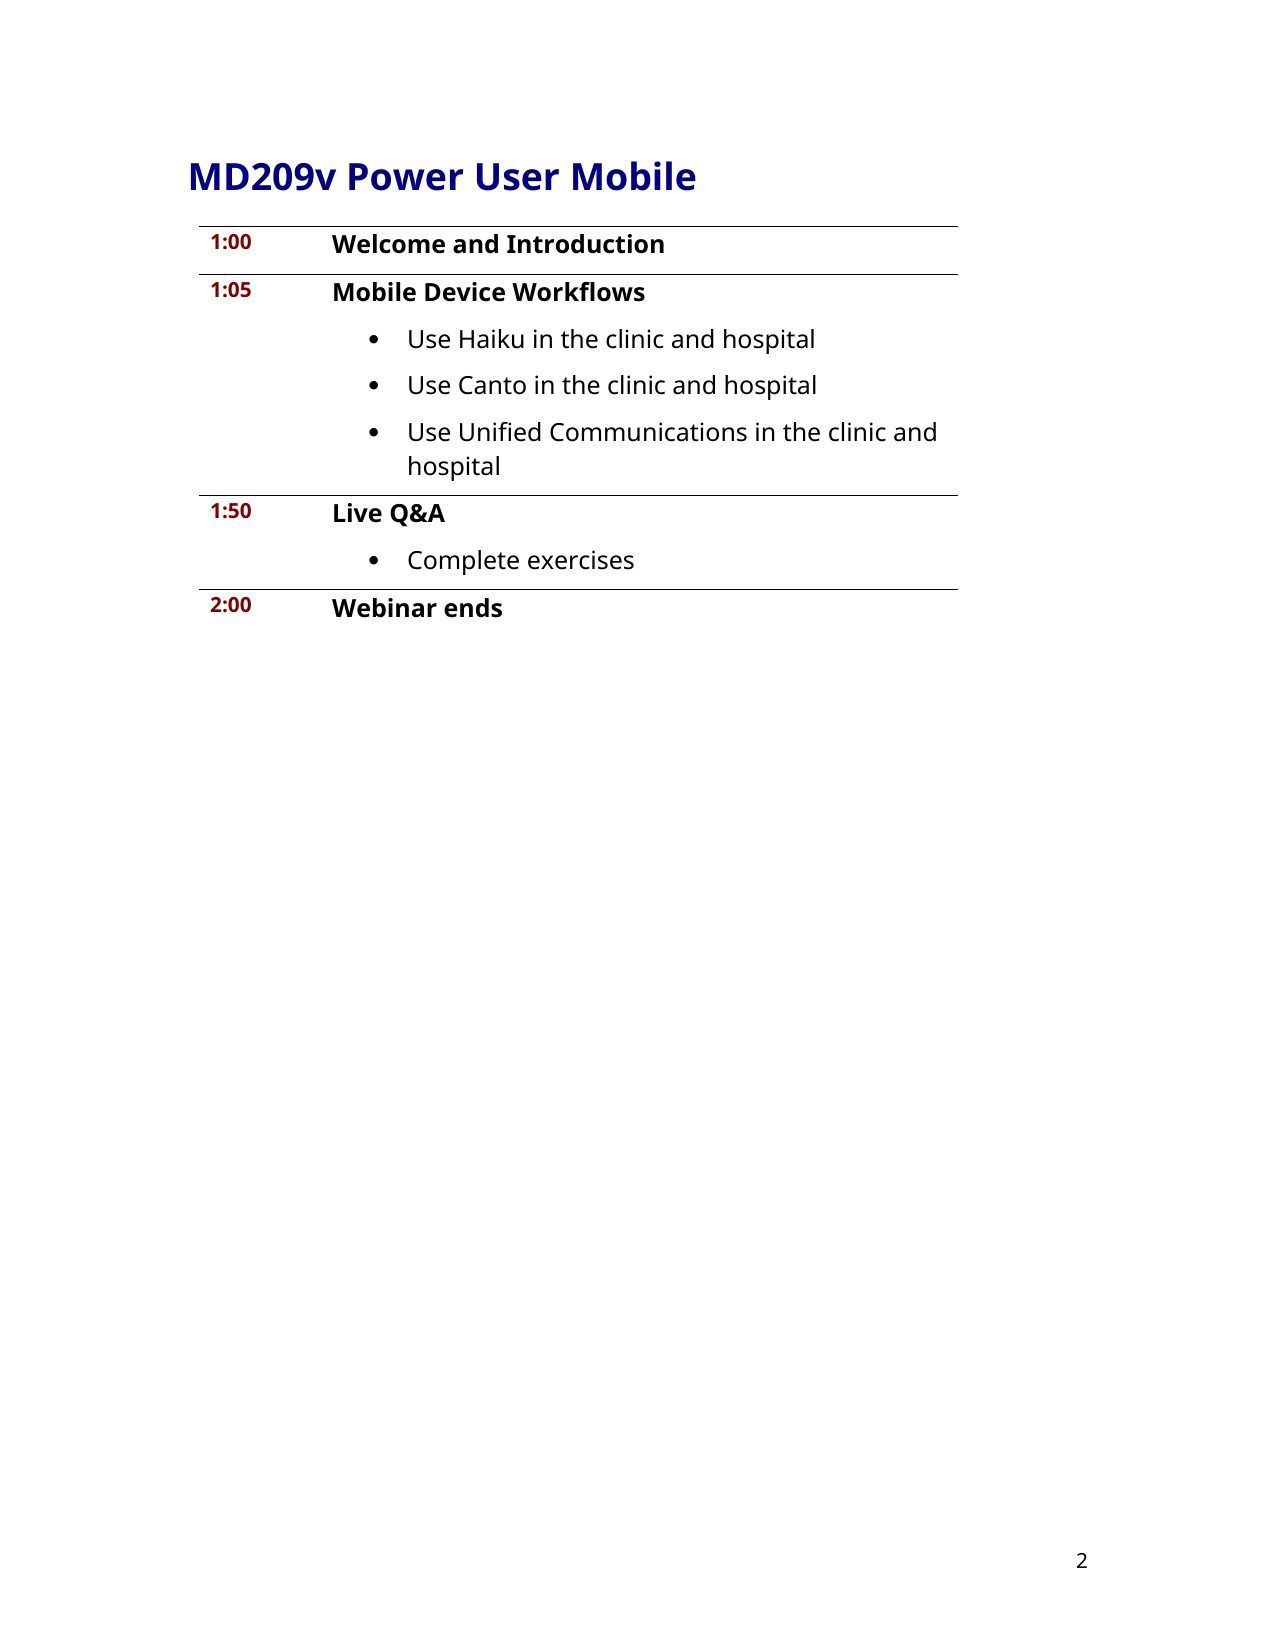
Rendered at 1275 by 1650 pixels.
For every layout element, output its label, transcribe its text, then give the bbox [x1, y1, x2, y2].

table_cell 2:00 [199, 590, 321, 637]
table_header Welcome and Introduction [321, 227, 958, 274]
table_cell Mobile Device Workflows Use Haiku in the clinic and hospital Use Canto in the clinic and hospital Use Unified Communications in the clinic and hospital [321, 275, 958, 495]
table_cell Live Q&A Complete exercises [321, 496, 958, 589]
table_cell 1:05 [199, 275, 321, 495]
table_cell 1:50 [199, 496, 321, 589]
table_cell Webinar ends [321, 590, 958, 637]
table_header 1:00 [199, 227, 321, 274]
subtitle MD209v Power User Mobile [187, 150, 1087, 201]
